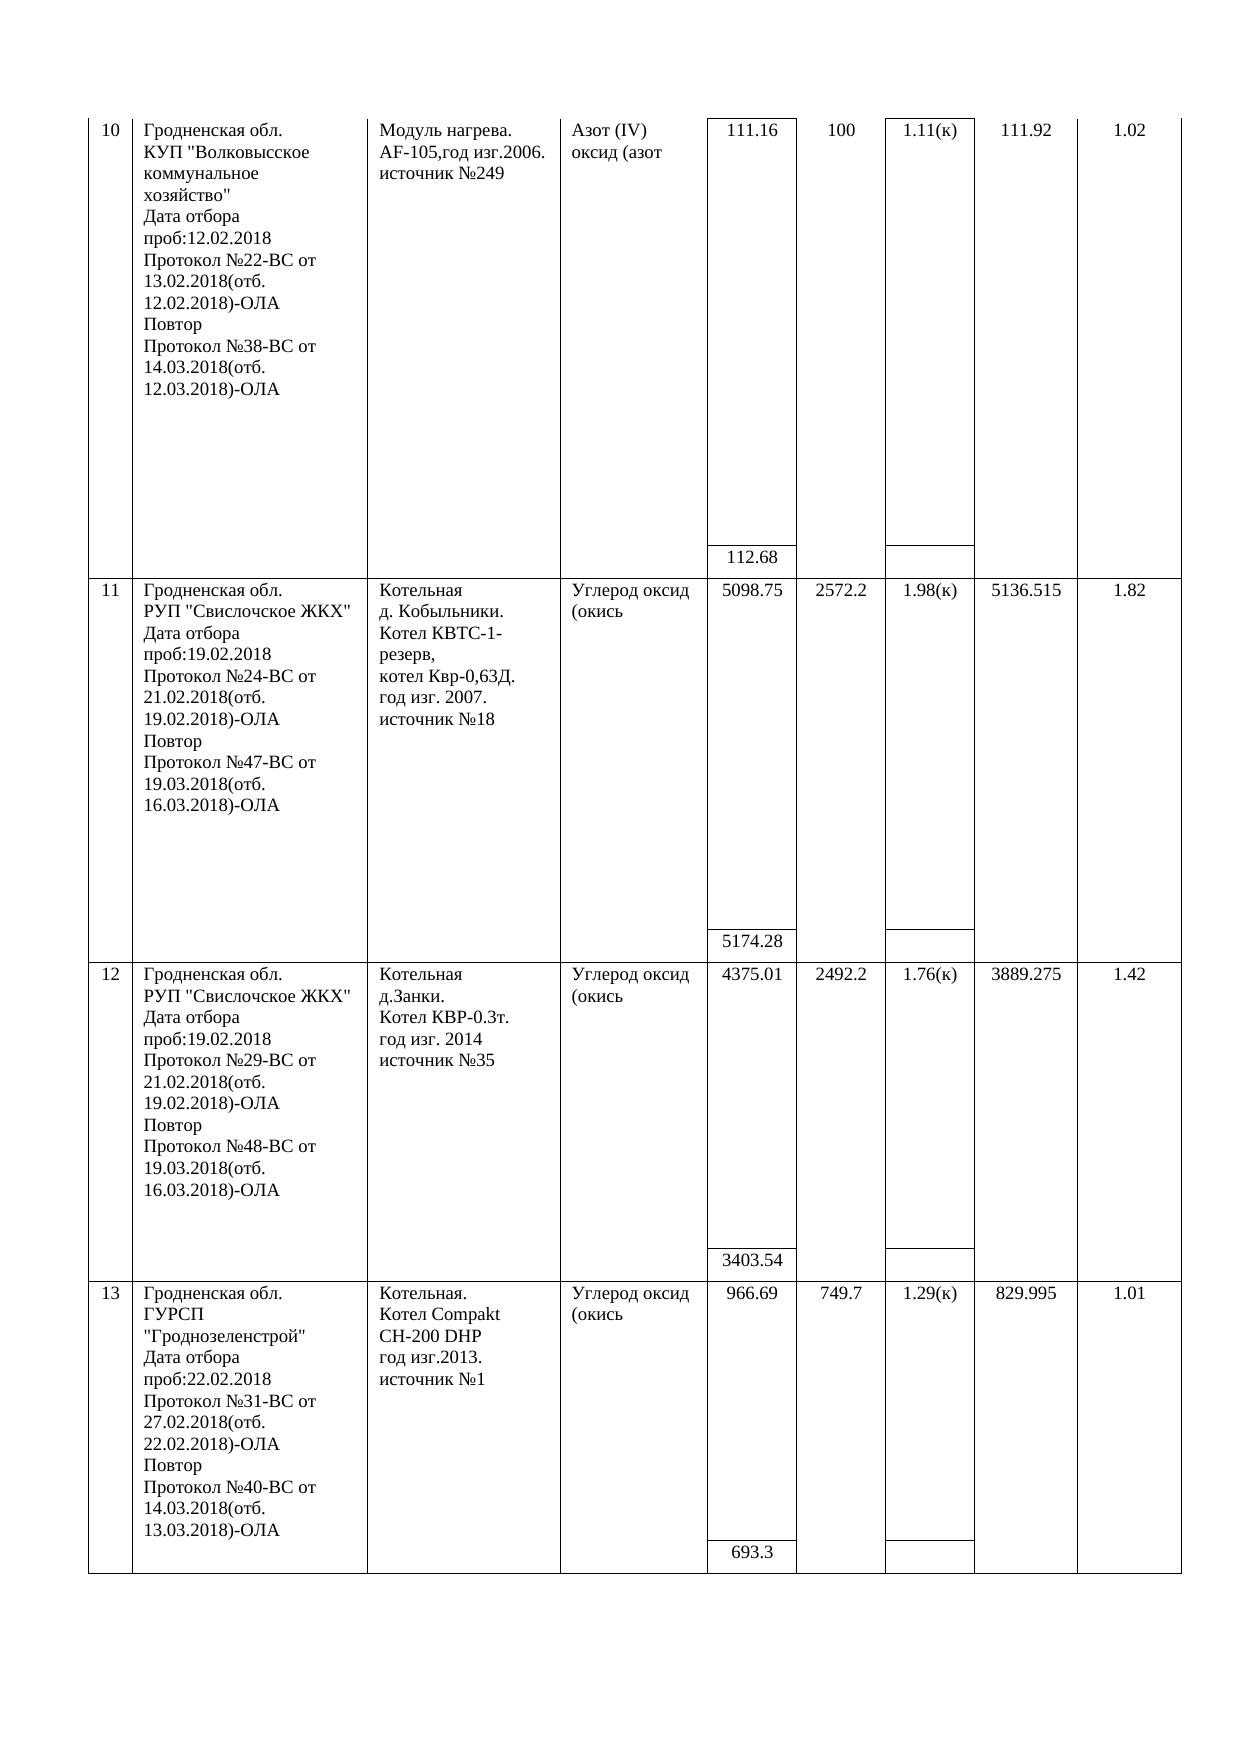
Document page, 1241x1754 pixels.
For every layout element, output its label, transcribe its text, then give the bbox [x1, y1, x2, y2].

table_cell [89, 1248, 132, 1281]
table_cell [797, 545, 885, 577]
table_cell [1078, 929, 1181, 962]
table_cell 829.995 [975, 1282, 1077, 1540]
table_cell 111.92 [975, 118, 1078, 545]
table_cell 3403.54 [708, 1249, 796, 1281]
table_cell Котельная д.Занки. Котел КВР-0.3т. год изг. 2014 источник №35 [368, 963, 560, 1248]
table_cell 5136.515 [975, 579, 1077, 929]
table_cell 1.02 [1078, 118, 1181, 545]
table_cell [886, 546, 974, 577]
table_cell 112.68 [708, 546, 796, 577]
table_cell 1.29(к) [886, 1282, 974, 1540]
table_cell [89, 1540, 132, 1573]
table_cell 11 [89, 579, 132, 929]
table_cell [561, 545, 707, 577]
table_cell [975, 545, 1077, 577]
table_cell 1.98(к) [886, 579, 974, 929]
table_cell Котельная д. Кобыльники. Котел КВТС-1-резерв, котел Квр-0,63Д. год изг. 2007. источник №18 [368, 579, 560, 929]
table_cell [797, 1248, 885, 1281]
table_cell [886, 1249, 974, 1281]
table_cell [368, 545, 560, 577]
table_cell [368, 1540, 560, 1573]
table_cell [89, 545, 132, 577]
table_cell Гродненская обл. РУП "Свислочское ЖКХ" Дата отбора проб:19.02.2018 Протокол №29-ВС от 21.02.2018(отб. 19.02.2018)-ОЛА Повтор Протокол №48-ВС от 19.03.2018(отб. 16.03.2018)-ОЛА [133, 963, 367, 1248]
table_cell 2492.2 [797, 963, 885, 1248]
table_cell 1.82 [1078, 579, 1181, 929]
table_cell [368, 1248, 560, 1281]
table_cell Углерод оксид (окись [561, 1282, 707, 1540]
table_cell [133, 545, 367, 577]
table_cell [133, 1540, 367, 1573]
table_cell 100 [797, 118, 885, 545]
table_cell 10 [89, 118, 132, 545]
table_cell [561, 929, 707, 962]
table_cell [797, 929, 885, 962]
table_cell 1.01 [1078, 1282, 1181, 1540]
table_cell 749.7 [797, 1282, 885, 1540]
table_cell [1078, 545, 1181, 577]
table_cell 3889.275 [975, 963, 1077, 1248]
table_cell 13 [89, 1282, 132, 1540]
table_cell 1.11(к) [886, 119, 974, 545]
table_cell 693.3 [708, 1541, 796, 1573]
table_cell 2572.2 [797, 579, 885, 929]
table_cell [1078, 1248, 1181, 1281]
table_cell [133, 929, 367, 962]
table_cell [797, 1540, 885, 1573]
table_cell Углерод оксид (окись [561, 963, 707, 1248]
table_cell [1078, 1540, 1181, 1573]
table_cell 12 [89, 963, 132, 1248]
table_cell 966.69 [708, 1282, 796, 1540]
table_cell [886, 1541, 974, 1573]
table_cell Гродненская обл. РУП "Свислочское ЖКХ" Дата отбора проб:19.02.2018 Протокол №24-ВС от 21.02.2018(отб. 19.02.2018)-ОЛА Повтор Протокол №47-ВС от 19.03.2018(отб. 16.03.2018)-ОЛА [133, 579, 367, 929]
table_cell 4375.01 [708, 963, 796, 1248]
table_cell Гродненская обл. КУП "Волковысское коммунальное хозяйство" Дата отбора проб:12.02.2018 Протокол №22-ВС от 13.02.2018(отб. 12.02.2018)-ОЛА Повтор Протокол №38-ВС от 14.03.2018(отб. 12.03.2018)-ОЛА [132, 118, 368, 545]
table_cell [133, 1248, 367, 1281]
table_cell [886, 930, 974, 962]
table_cell [975, 1540, 1077, 1573]
table_cell [561, 1540, 707, 1573]
table_cell Котельная. Котел Compakt CH-200 DHP год изг.2013. источник №1 [368, 1282, 560, 1540]
table_cell 5098.75 [708, 579, 796, 929]
table_cell Гродненская обл. ГУРСП "Гроднозеленстрой" Дата отбора проб:22.02.2018 Протокол №31-ВС от 27.02.2018(отб. 22.02.2018)-ОЛА Повтор Протокол №40-ВС от 14.03.2018(отб. 13.03.2018)-ОЛА [133, 1282, 367, 1540]
table_cell 1.76(к) [886, 963, 974, 1248]
table_cell 5174.28 [708, 930, 796, 962]
table_cell [561, 1248, 707, 1281]
table_cell Азот (IV) оксид (азот [560, 118, 707, 545]
table_cell [368, 929, 560, 962]
table_cell Модуль нагрева. АF-105,год изг.2006. источник №249 [368, 118, 560, 545]
table_cell [975, 929, 1077, 962]
table_cell 111.16 [708, 119, 796, 545]
table_cell [89, 929, 132, 962]
table_cell Углерод оксид (окись [561, 579, 707, 929]
table_cell 1.42 [1078, 963, 1181, 1248]
table_cell [975, 1248, 1077, 1281]
